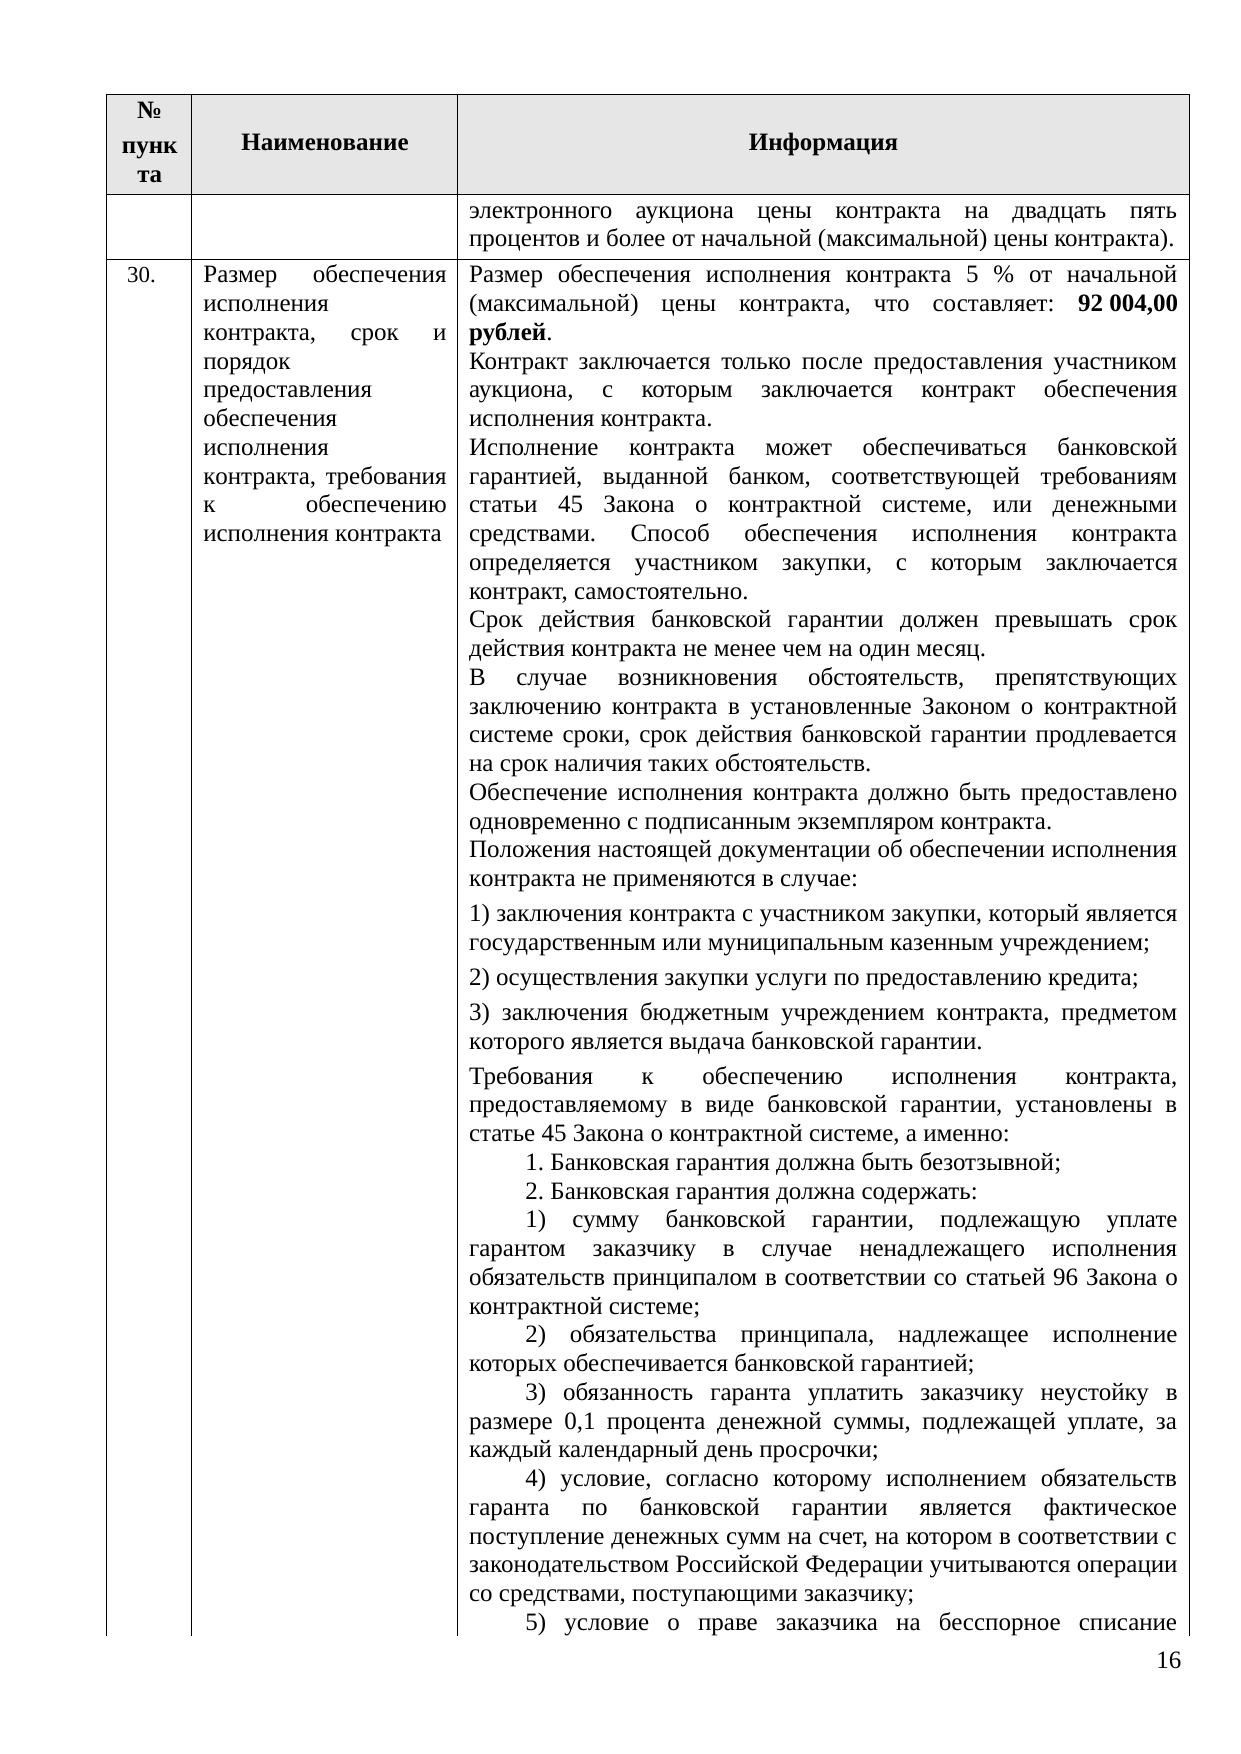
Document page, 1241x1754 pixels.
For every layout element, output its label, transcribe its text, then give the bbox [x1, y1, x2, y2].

table_cell [107, 260, 191, 1636]
table_header Наименование [192, 95, 457, 194]
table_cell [458, 260, 1189, 1636]
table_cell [458, 195, 1189, 258]
table_cell [107, 195, 191, 258]
table_header № пункта [107, 95, 191, 194]
table_header Информация [458, 95, 1189, 194]
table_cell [192, 260, 457, 1636]
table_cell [192, 195, 457, 258]
